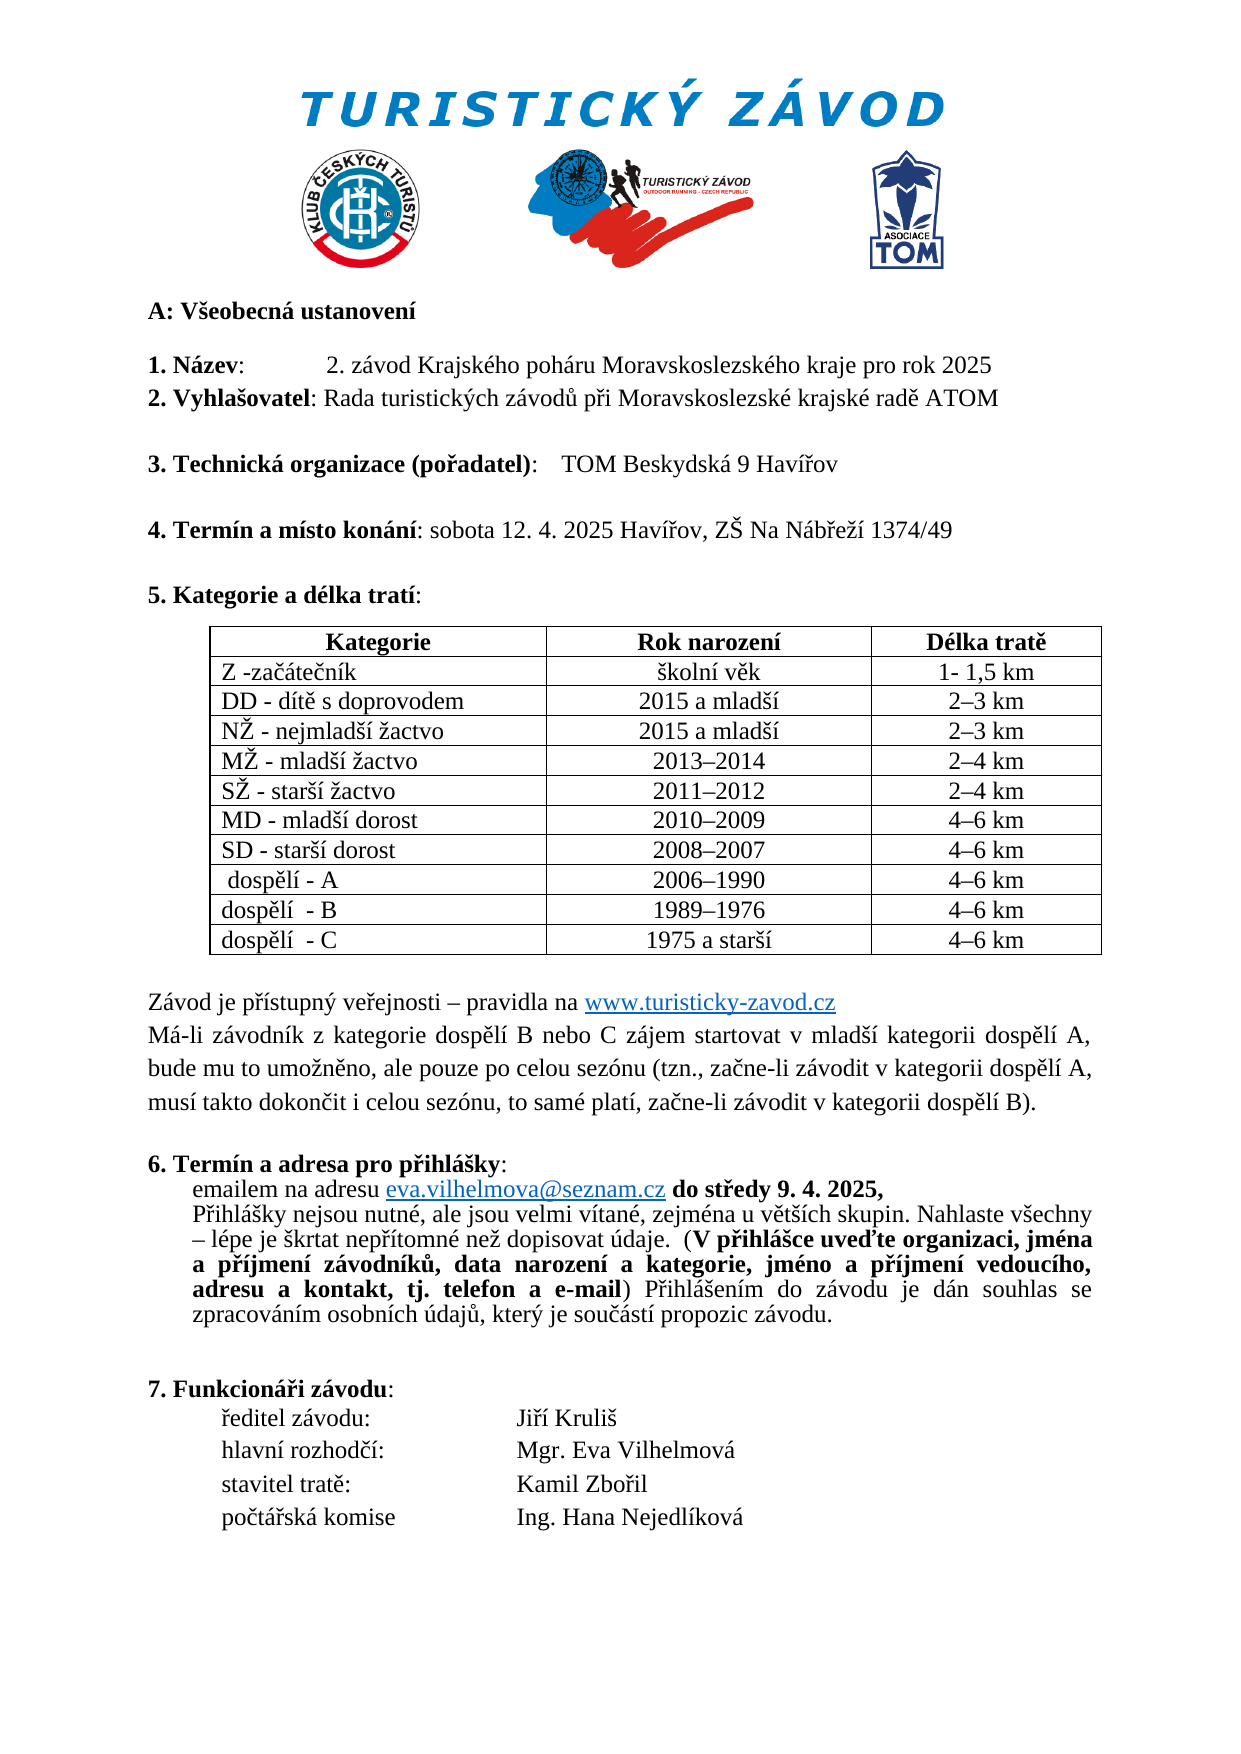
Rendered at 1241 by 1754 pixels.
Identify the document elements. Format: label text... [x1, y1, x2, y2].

table_cell 2013–2014 [547, 746, 871, 775]
table_cell 2015 a mladší [547, 686, 871, 715]
text 5. Kategorie a délka tratí: [148, 580, 1093, 609]
text 2. Vyhlašovatel: Rada turistických závodů při Moravskoslezské krajské radě ATOM [148, 383, 1093, 412]
table_cell 2–4 km [872, 776, 1101, 804]
table_cell 2015 a mladší [547, 716, 871, 745]
text 6. Termín a adresa pro přihlášky: [148, 1153, 1093, 1178]
table_cell Z -začátečník [211, 657, 546, 685]
text hlavní rozhodčí: Mgr. Eva Vilhelmová [148, 1436, 1093, 1464]
text A: Všeobecná ustanovení [148, 296, 1093, 325]
table_header Kategorie [211, 627, 546, 656]
table_cell 1975 a starší [547, 925, 871, 953]
table_cell DD - dítě s doprovodem [211, 686, 546, 715]
table_cell školní věk [547, 657, 871, 685]
text Závod je přístupný veřejnosti – pravidla na www.turisticky-zavod.cz [148, 987, 1093, 1016]
text Má-li závodník z kategorie dospělí B nebo C zájem startovat v mladší kategorii dospělí A, bude mu to umožněno, ale pouze po celou sezónu (tzn., začne-li závodit v kategorii dospělí A, musí takto dokončit i celou sezónu, to samé platí, začne-li závodit v kategorii dospělí B). [148, 1021, 1093, 1115]
table_cell 4–6 km [872, 865, 1101, 894]
table_cell NŽ - nejmladší žactvo [211, 716, 546, 745]
table_cell 2–3 km [872, 686, 1101, 715]
table_cell 1989–1976 [547, 895, 871, 924]
text 1. Název: 2. závod Krajského poháru Moravskoslezského kraje pro rok 2025 [148, 350, 1093, 378]
table_cell dospělí - C [211, 925, 546, 953]
table_cell SŽ - starší žactvo [211, 776, 546, 804]
table_cell 4–6 km [872, 925, 1101, 953]
table_cell MD - mladší dorost [211, 806, 546, 834]
table_header Rok narození [547, 627, 871, 656]
table_cell 2006–1990 [547, 865, 871, 894]
table_cell 2010–2009 [547, 806, 871, 834]
text 7. Funkcionáři závodu: [148, 1378, 1093, 1403]
table_cell 2008–2007 [547, 835, 871, 864]
text počtářská komise Ing. Hana Nejedlíková [221, 1502, 1093, 1530]
table_cell 4–6 km [872, 806, 1101, 834]
table_cell SD - starší dorost [211, 835, 546, 864]
picture [148, 73, 1092, 272]
table_header Délka tratě [872, 627, 1101, 656]
text ředitel závodu: Jiří Kruliš [148, 1403, 1093, 1431]
text Přihlášky nejsou nutné, ale jsou velmi vítané, zejména u větších skupin. Nahlaste všechny – lépe je škrtat nepřítomné než dopisovat údaje. (V přihlášce uveďte organizaci, jména a příjmení závodníků, data narození a kategorie, jméno a příjmení vedoucího, adresu a kontakt, tj. telefon a e-mail) Přihlášením do závodu je dán souhlas se zpracováním osobních údajů, který je součástí propozic závodu. [192, 1203, 1093, 1328]
table_cell MŽ - mladší žactvo [211, 746, 546, 775]
table_cell 1- 1,5 km [872, 657, 1101, 685]
table_cell 4–6 km [872, 895, 1101, 924]
text 4. Termín a místo konání: sobota 12. 4. 2025 Havířov, ZŠ Na Nábřeží 1374/49 [148, 515, 1093, 544]
text emailem na adresu eva.vilhelmova@seznam.cz do středy 9. 4. 2025, [192, 1178, 1093, 1203]
text stavitel tratě: Kamil Zbořil [148, 1469, 1093, 1497]
text 3. Technická organizace (pořadatel): TOM Beskydská 9 Havířov [148, 449, 1093, 478]
table_cell dospělí - B [211, 895, 546, 924]
table_cell 2011–2012 [547, 776, 871, 804]
table_cell 2–3 km [872, 716, 1101, 745]
table_cell 2–4 km [872, 746, 1101, 775]
table_cell dospělí - A [211, 865, 546, 894]
table_cell 4–6 km [872, 835, 1101, 864]
